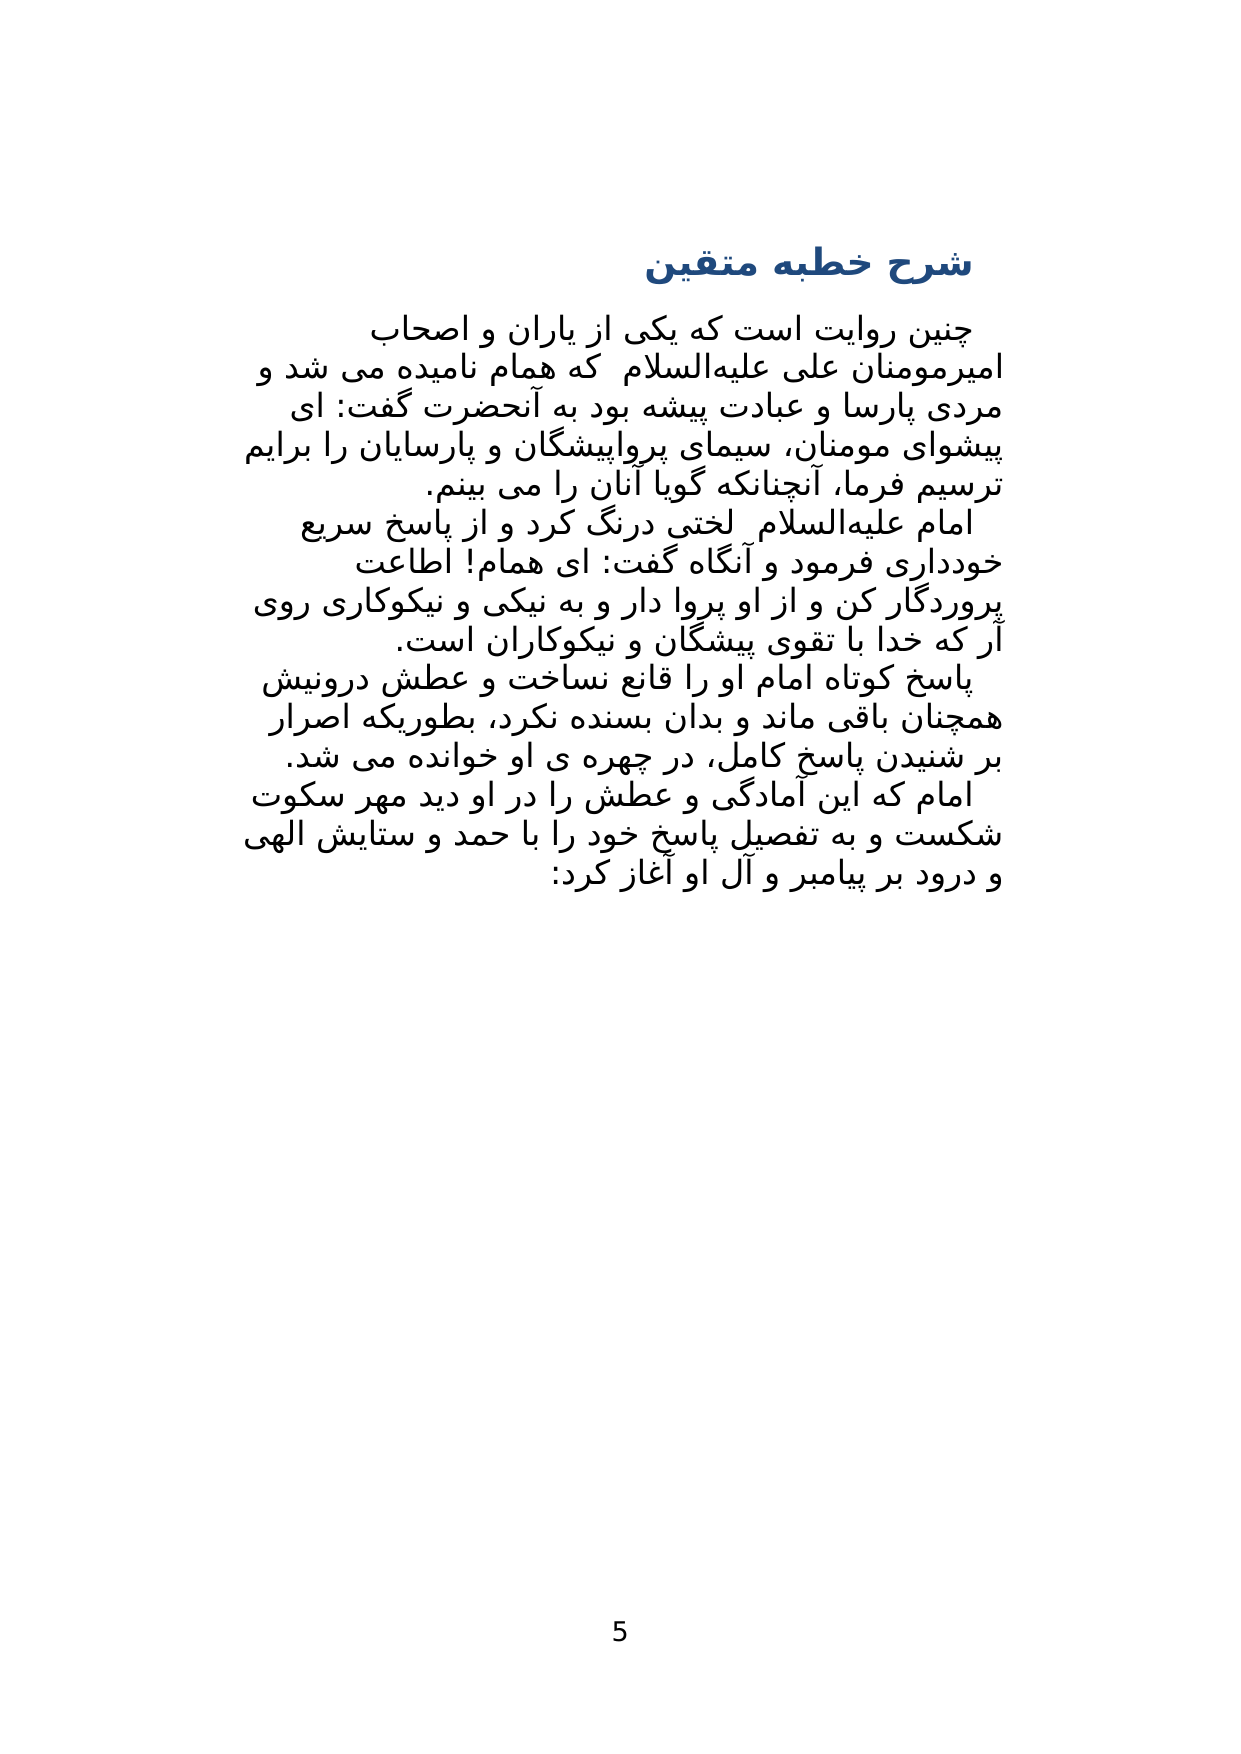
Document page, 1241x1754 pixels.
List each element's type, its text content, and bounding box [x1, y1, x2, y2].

text امام عليه‌السلام لختى درنگ كرد و از پاسخ سريع خوددارى فرمود و آنگاه گفت: اى همام! اطاعت پروردگار كن و از او پروا دار و به نيكى و نيكوكارى روى آر كه خدا با تقوى پيشگان و نيكوكاران است. [236, 503, 1004, 659]
text پاسخ كوتاه امام او را قانع نساخت و عطش درونيش همچنان باقى ماند و بدان بسنده نكرد، بطوريكه اصرار بر شنيدن پاسخ كامل، در چهره ى او خوانده مى شد. [236, 659, 1004, 775]
subtitle شرح خطبه متقين [236, 241, 1004, 284]
text امام كه اين آمادگى و عطش را در او ديد مهر سكوت شكست و به تفصيل پاسخ خود را با حمد و ستايش الهى و درود بر پيامبر و آل او آغاز كرد: [236, 775, 1004, 892]
text چنين روايت است كه يكى از ياران و اصحاب اميرمومنان على عليه‌السلام كه همام ناميده مى شد و مردى پارسا و عبادت پيشه بود به آنحضرت گفت: اى پيشواى مومنان، سيماى پرواپيشگان و پارسايان را برايم ترسيم فرما، آنچنانكه گويا آنان را مى بينم. [236, 309, 1004, 503]
